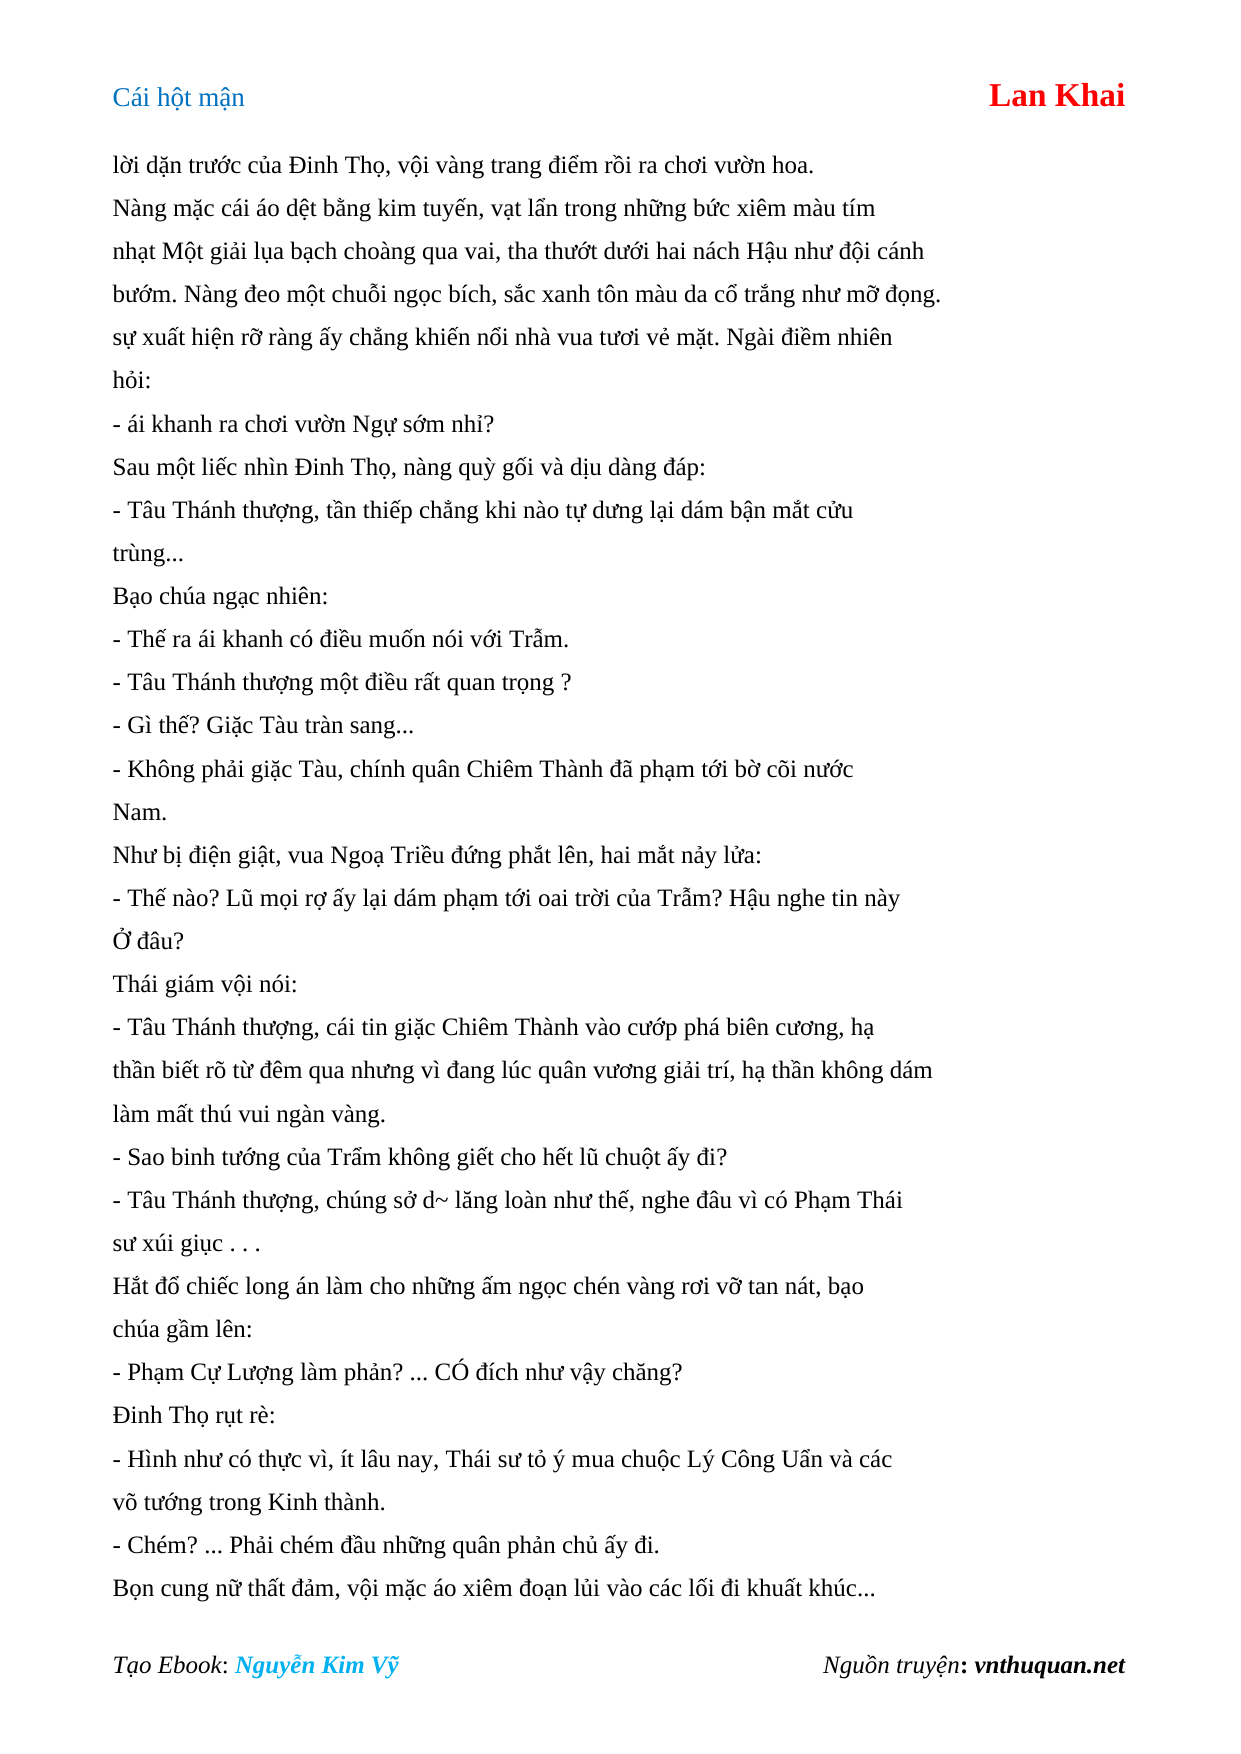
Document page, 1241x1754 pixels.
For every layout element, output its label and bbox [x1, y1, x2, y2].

text [112, 150, 1128, 1602]
